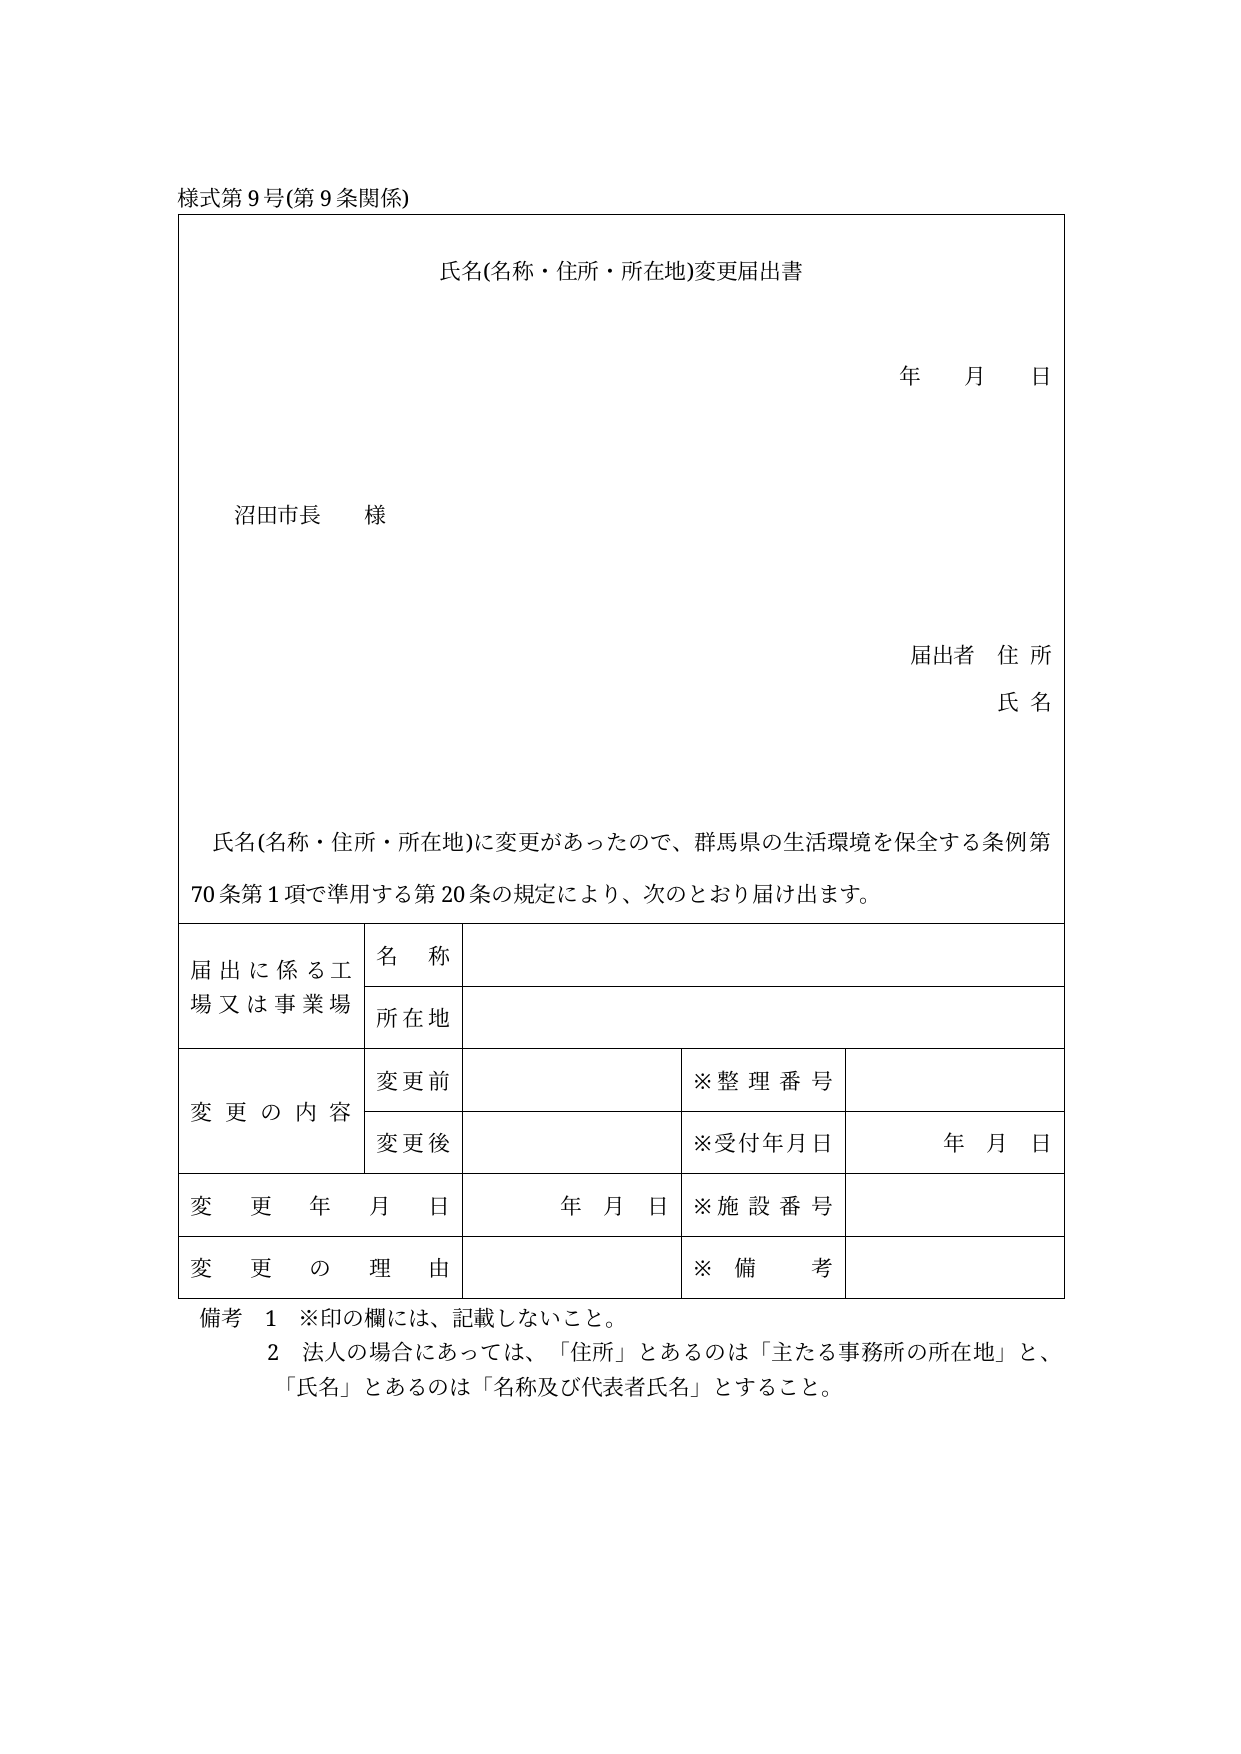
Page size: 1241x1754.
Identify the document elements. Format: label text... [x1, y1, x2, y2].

table_cell ※受付年月日 [682, 1112, 845, 1173]
table_cell [846, 1049, 1064, 1111]
table_cell [463, 1112, 681, 1173]
table_header 氏名(名称・住所・所在地)変更届出書 年 月 日 沼田市長 様 届出者 住所 氏名 氏名(名称・住所・所在地)に変更があったので、群馬県の生活環境を保全する条例第70条第1項で準用する第20条の規定により、次のとおり届け出ます。 [179, 215, 1064, 923]
table_cell 変更年月日 [179, 1174, 462, 1236]
text 2 法人の場合にあっては、「住所」とあるのは「主たる事務所の所在地」と、「氏名」とあるのは「名称及び代表者氏名」とすること。 [177, 1334, 1063, 1404]
table_cell 所在地 [365, 987, 462, 1048]
table_cell 変更の内容 [179, 1049, 364, 1173]
table_cell [463, 1237, 681, 1298]
text 備考 1 ※印の欄には、記載しないこと。 [177, 1299, 1063, 1334]
table_cell 年 月 日 [846, 1112, 1064, 1173]
table_cell 変更後 [365, 1112, 462, 1173]
table_cell [846, 1174, 1064, 1236]
text 様式第9号(第9条関係) [177, 179, 1063, 214]
table_cell [846, 1237, 1064, 1298]
table_cell ※施設番号 [682, 1174, 845, 1236]
table_cell 年 月 日 [463, 1174, 681, 1236]
table_cell [463, 924, 1064, 986]
table_cell [463, 1049, 681, 1111]
table_cell 変更の理由 [179, 1237, 462, 1298]
table_cell [463, 987, 1064, 1048]
table_cell ※備考 [682, 1237, 845, 1298]
table_cell 名称 [365, 924, 462, 986]
table_cell 届出に係る工場又は事業場 [179, 924, 364, 1048]
table_cell 変更前 [365, 1049, 462, 1111]
table_cell ※整理番号 [682, 1049, 845, 1111]
